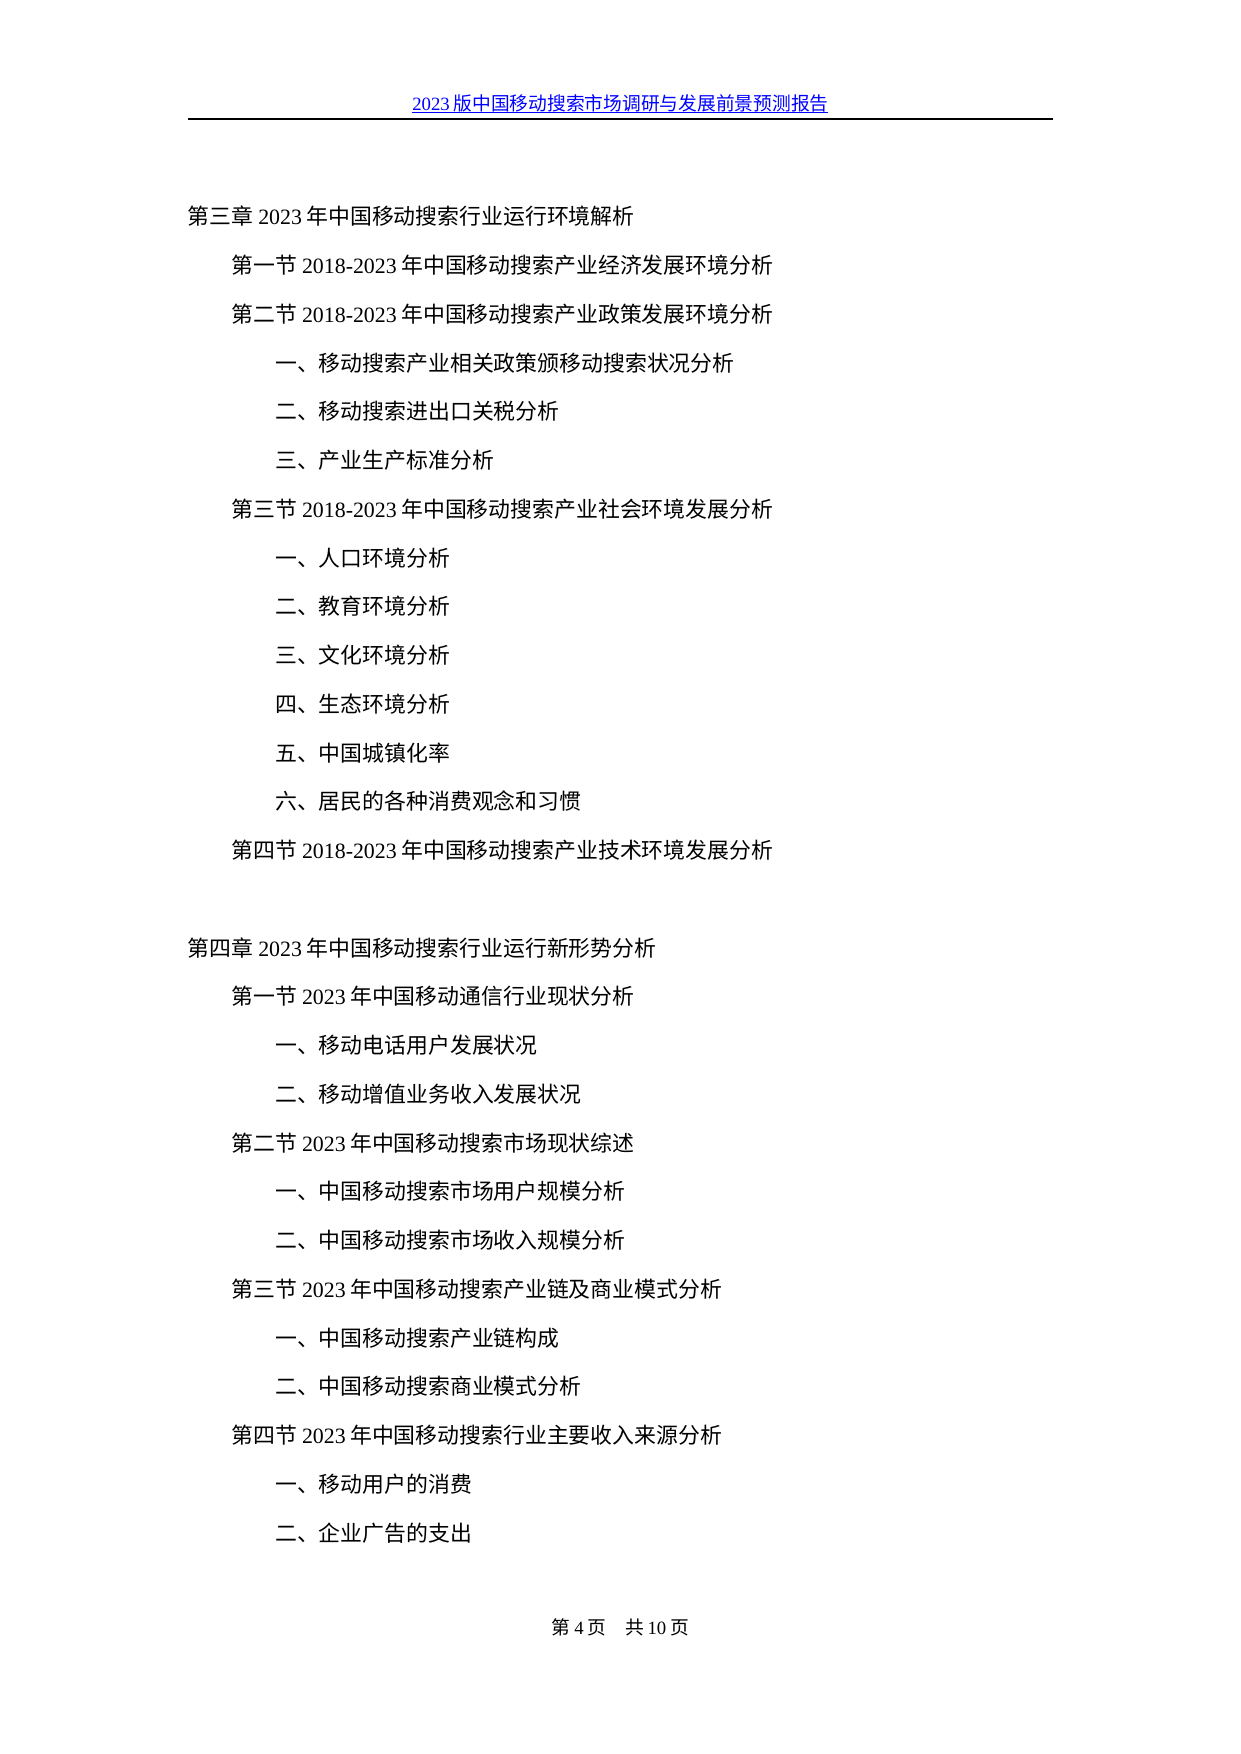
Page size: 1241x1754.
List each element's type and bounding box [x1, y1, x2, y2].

text [187, 150, 1053, 1548]
